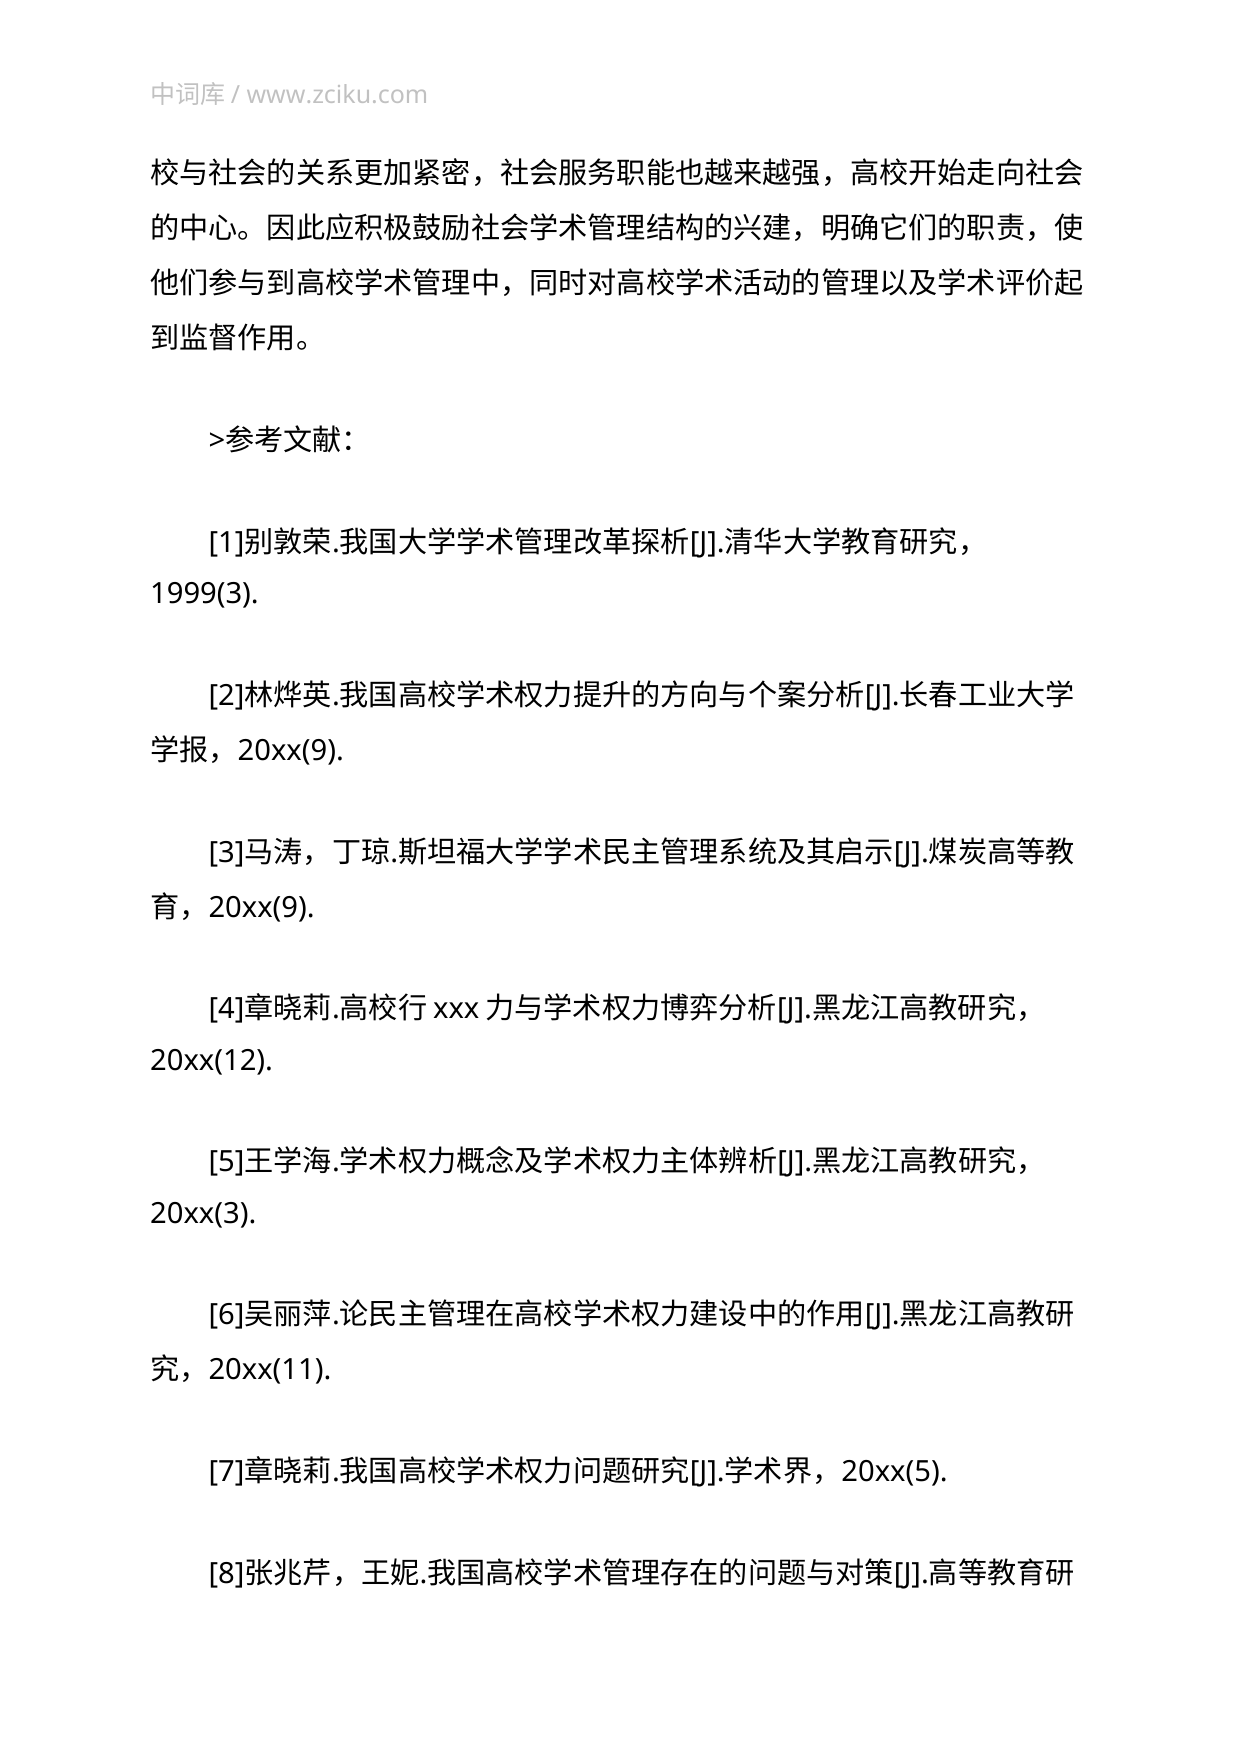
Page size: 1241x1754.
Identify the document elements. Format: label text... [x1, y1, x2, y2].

text [4]章晓莉.高校行xxx力与学术权力博弈分析[J].黑龙江高教研究，20xx(12). [150, 985, 1090, 1079]
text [150, 1549, 1090, 1592]
text [3]马涛，丁琼.斯坦福大学学术民主管理系统及其启示[J].煤炭高等教育，20xx(9). [150, 828, 1090, 926]
text [7]章晓莉.我国高校学术权力问题研究[J].学术界，20xx(5). [150, 1447, 1090, 1490]
text [5]王学海.学术权力概念及学术权力主体辨析[J].黑龙江高教研究，20xx(3). [150, 1138, 1090, 1232]
text [1]别敦荣.我国大学学术管理改革探析[J].清华大学教育研究，1999(3). [150, 518, 1090, 612]
text >参考文献： [150, 416, 1090, 459]
text [6]吴丽萍.论民主管理在高校学术权力建设中的作用[J].黑龙江高教研究，20xx(11). [150, 1291, 1090, 1388]
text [150, 150, 1090, 357]
text [2]林烨英.我国高校学术权力提升的方向与个案分析[J].长春工业大学学报，20xx(9). [150, 671, 1090, 768]
